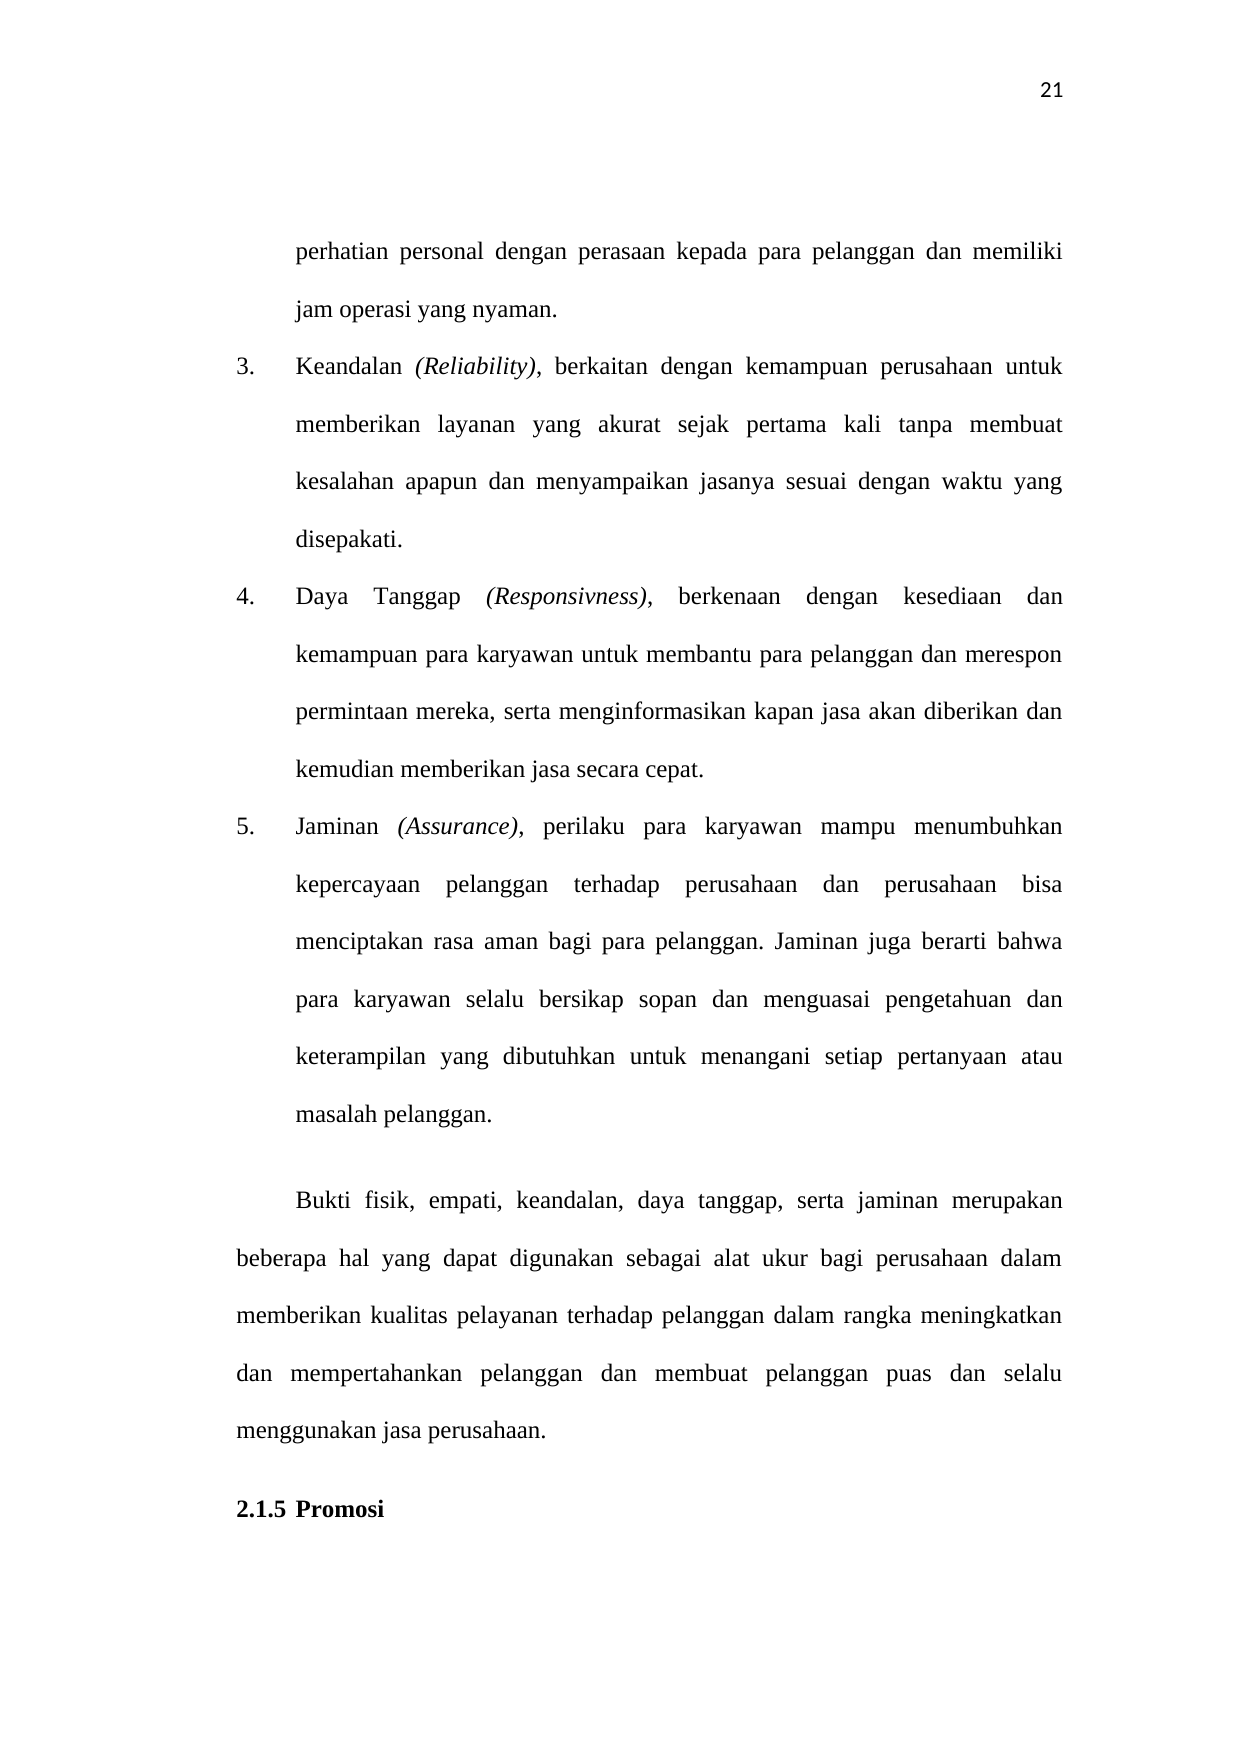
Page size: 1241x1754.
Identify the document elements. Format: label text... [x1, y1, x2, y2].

list Daya Tanggap (Responsivness), berkenaan dengan kesediaan dan kemampuan para karyawan untuk membantu para pelanggan dan merespon permintaan mereka, serta menginformasikan kapan jasa akan diberikan dan kemudian memberikan jasa secara cepat. [236, 581, 1063, 782]
list Jaminan (Assurance), perilaku para karyawan mampu menumbuhkan kepercayaan pelanggan terhadap perusahaan dan perusahaan bisa menciptakan rasa aman bagi para pelanggan. Jaminan juga berarti bahwa para karyawan selalu bersikap sopan dan menguasai pengetahuan dan keterampilan yang dibutuhkan untuk menangani setiap pertanyaan atau masalah pelanggan. [236, 811, 1063, 1127]
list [236, 236, 1063, 322]
list Keandalan (Reliability), berkaitan dengan kemampuan perusahaan untuk memberikan layanan yang akurat sejak pertama kali tanpa membuat kesalahan apapun dan menyampaikan jasanya sesuai dengan waktu yang disepakati. [236, 351, 1063, 552]
list Bukti fisik, empati, keandalan, daya tanggap, serta jaminan merupakan beberapa hal yang dapat digunakan sebagai alat ukur bagi perusahaan dalam memberikan kualitas pelayanan terhadap pelanggan dalam rangka meningkatkan dan mempertahankan pelanggan dan membuat pelanggan puas dan selalu menggunakan jasa perusahaan. [236, 1185, 1063, 1444]
text 2.1.5 Promosi [236, 1494, 1063, 1522]
